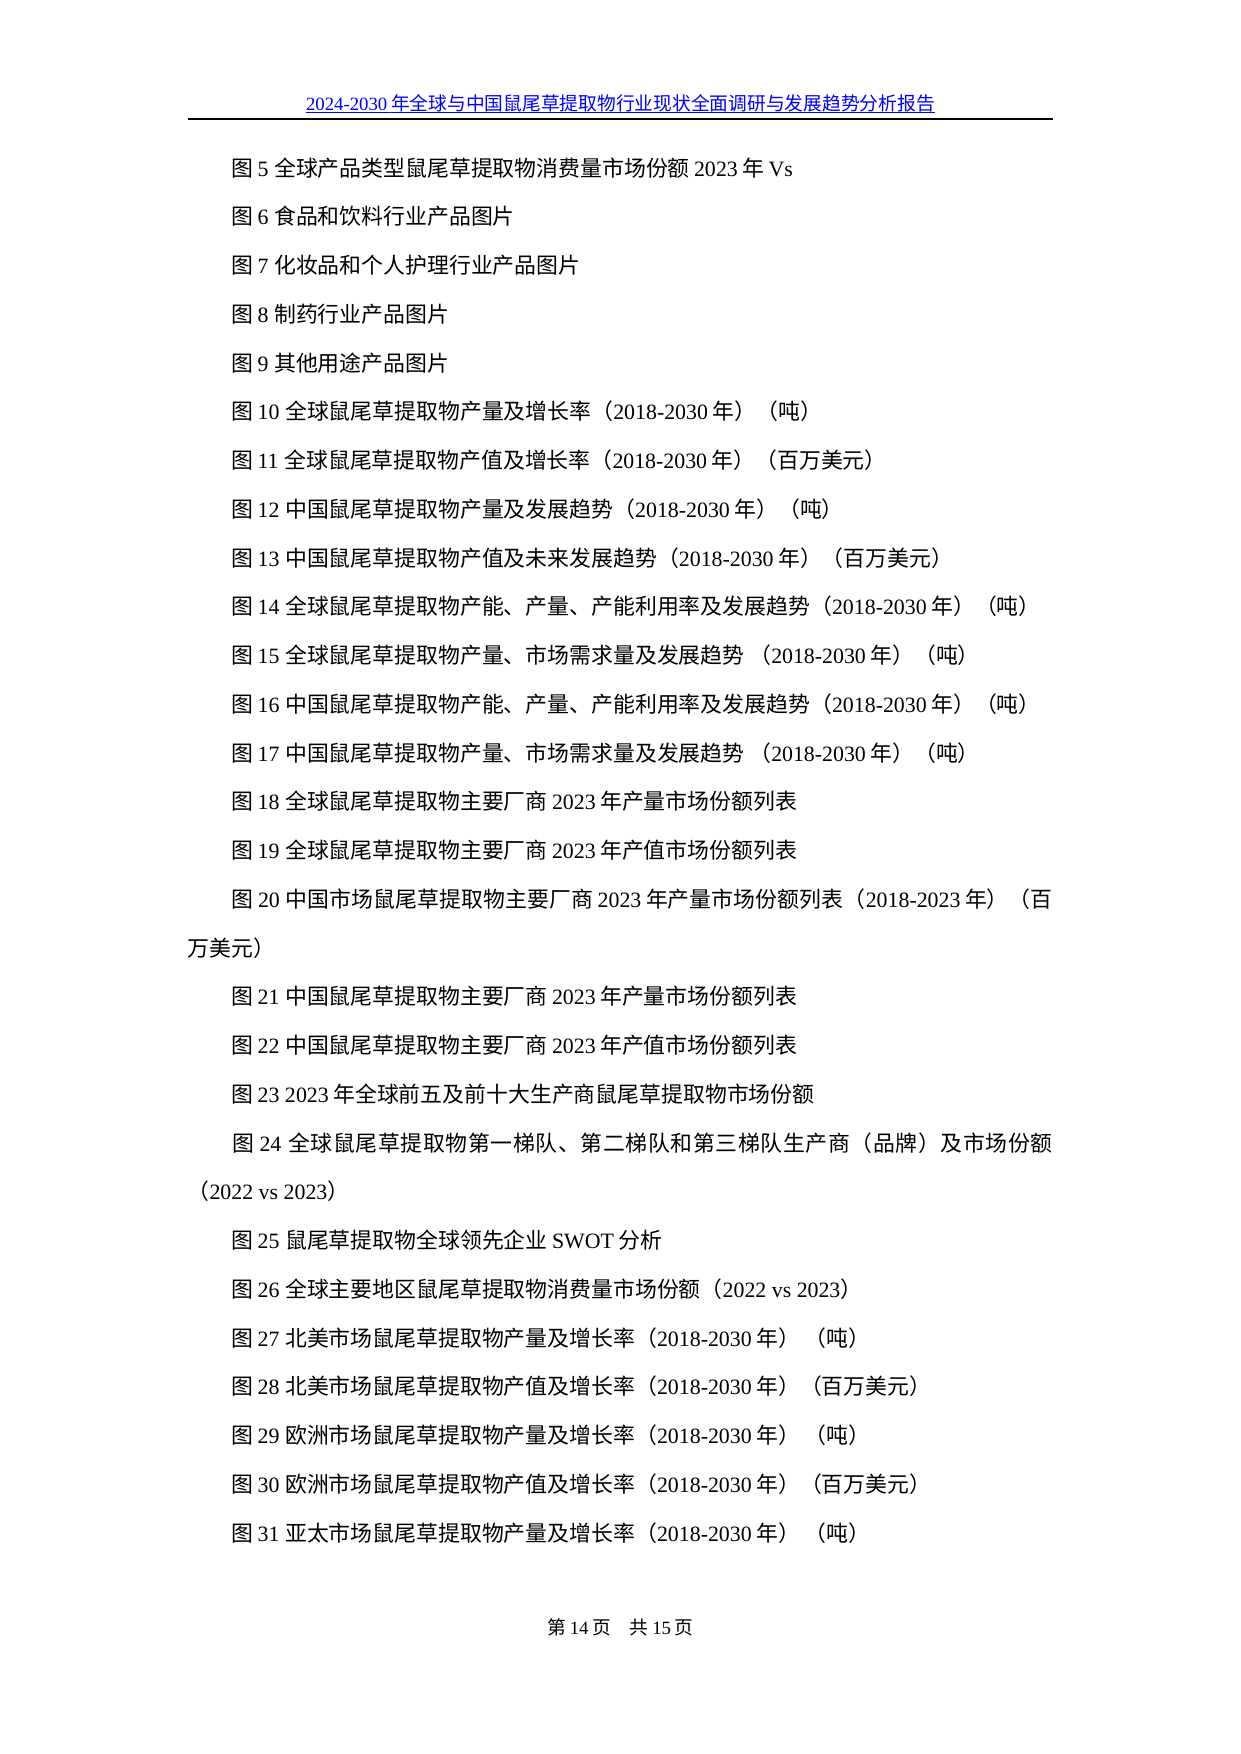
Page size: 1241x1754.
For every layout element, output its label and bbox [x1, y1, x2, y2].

text [187, 150, 1053, 1548]
